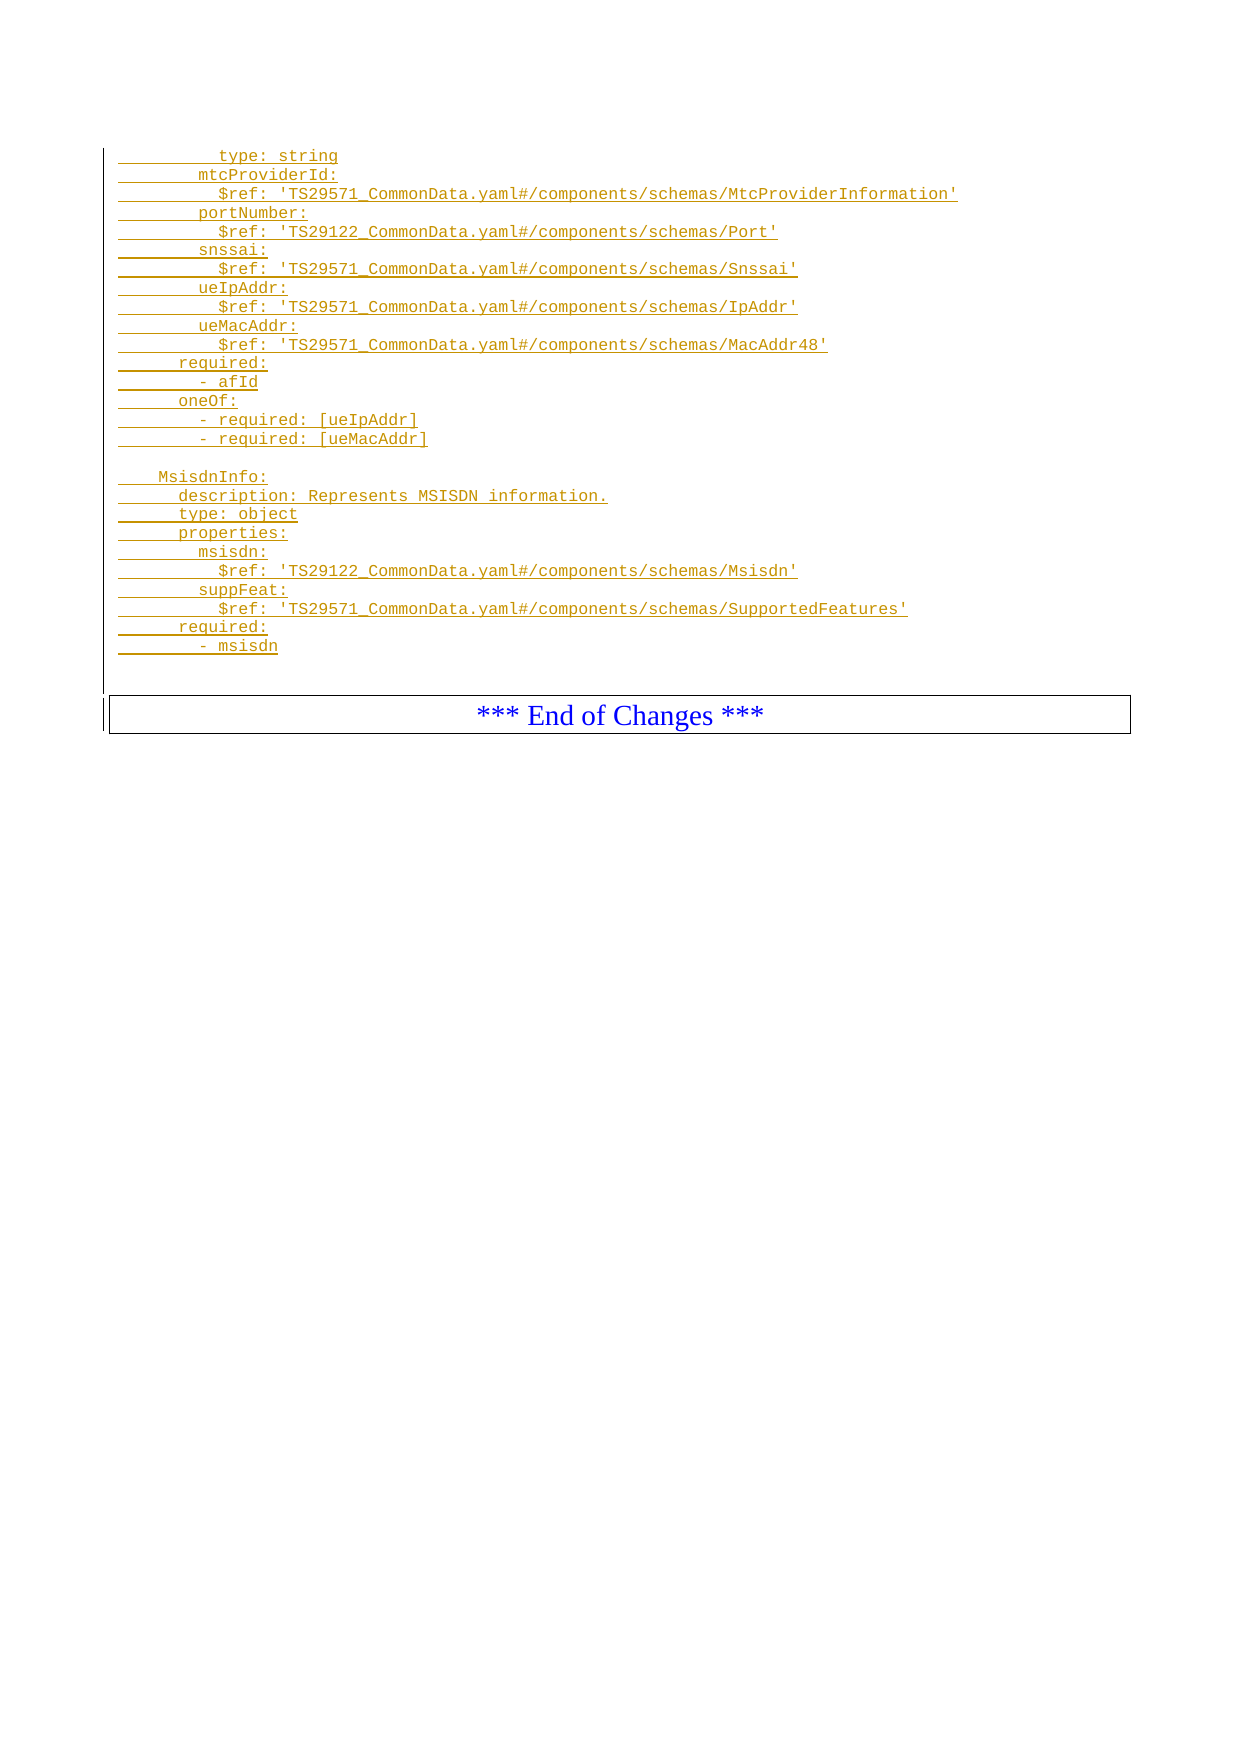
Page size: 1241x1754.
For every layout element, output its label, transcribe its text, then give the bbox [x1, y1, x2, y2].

text *** End of Changes *** [110, 696, 1130, 733]
